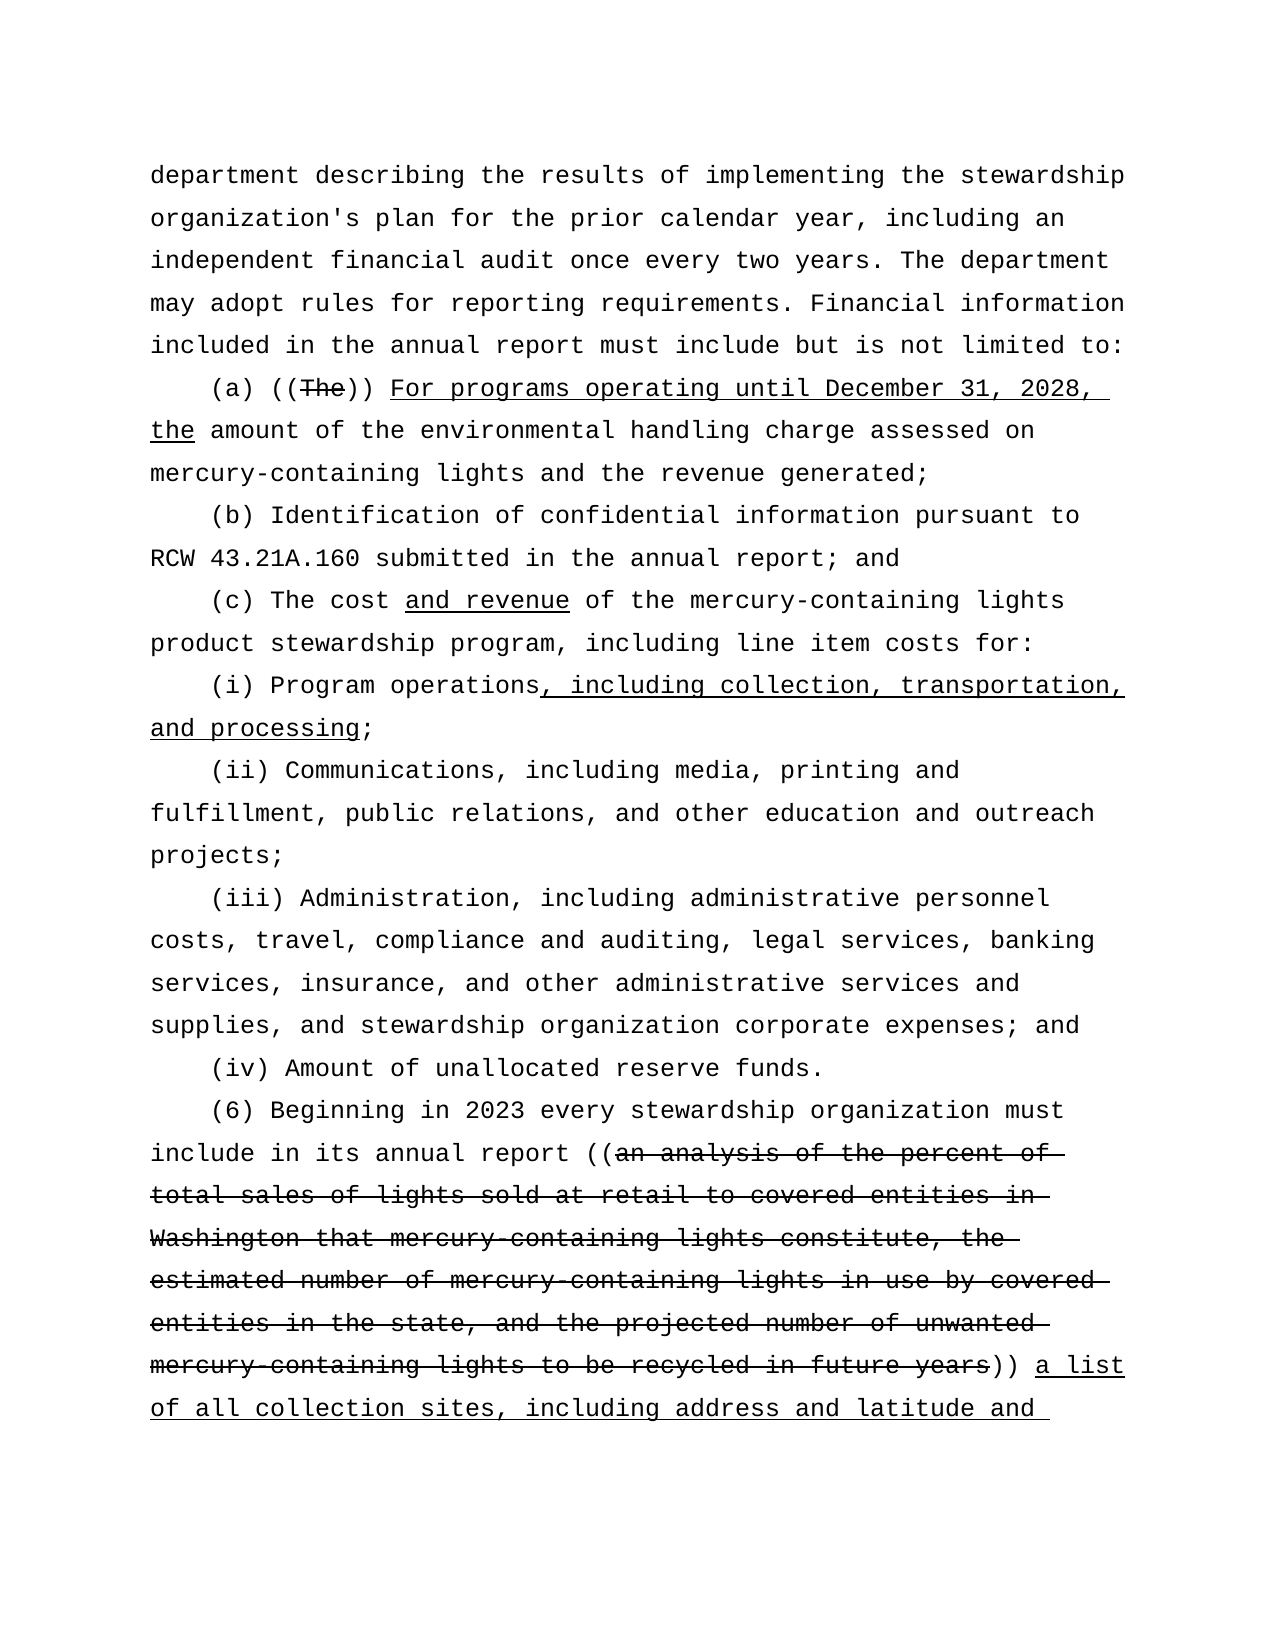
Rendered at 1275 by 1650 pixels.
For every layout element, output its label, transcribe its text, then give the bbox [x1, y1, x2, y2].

text (i) Program operations, including collection, transportation, and processing; [150, 660, 1125, 745]
text (a) ((The)) For programs operating until December 31, 2028, the amount of the environmental handling charge assessed on mercury-containing lights and the revenue generated; [150, 362, 1125, 490]
text (c) The cost and revenue of the mercury-containing lights product stewardship program, including line item costs for: [150, 575, 1125, 660]
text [150, 150, 1125, 362]
text (iv) Amount of unallocated reserve funds. [150, 1042, 1125, 1085]
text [150, 1085, 1125, 1425]
text (b) Identification of confidential information pursuant to RCW 43.21A.160 submitted in the annual report; and [150, 490, 1125, 575]
text (iii) Administration, including administrative personnel costs, travel, compliance and auditing, legal services, banking services, insurance, and other administrative services and supplies, and stewardship organization corporate expenses; and [150, 872, 1125, 1042]
text (ii) Communications, including media, printing and fulfillment, public relations, and other education and outreach projects; [150, 745, 1125, 872]
